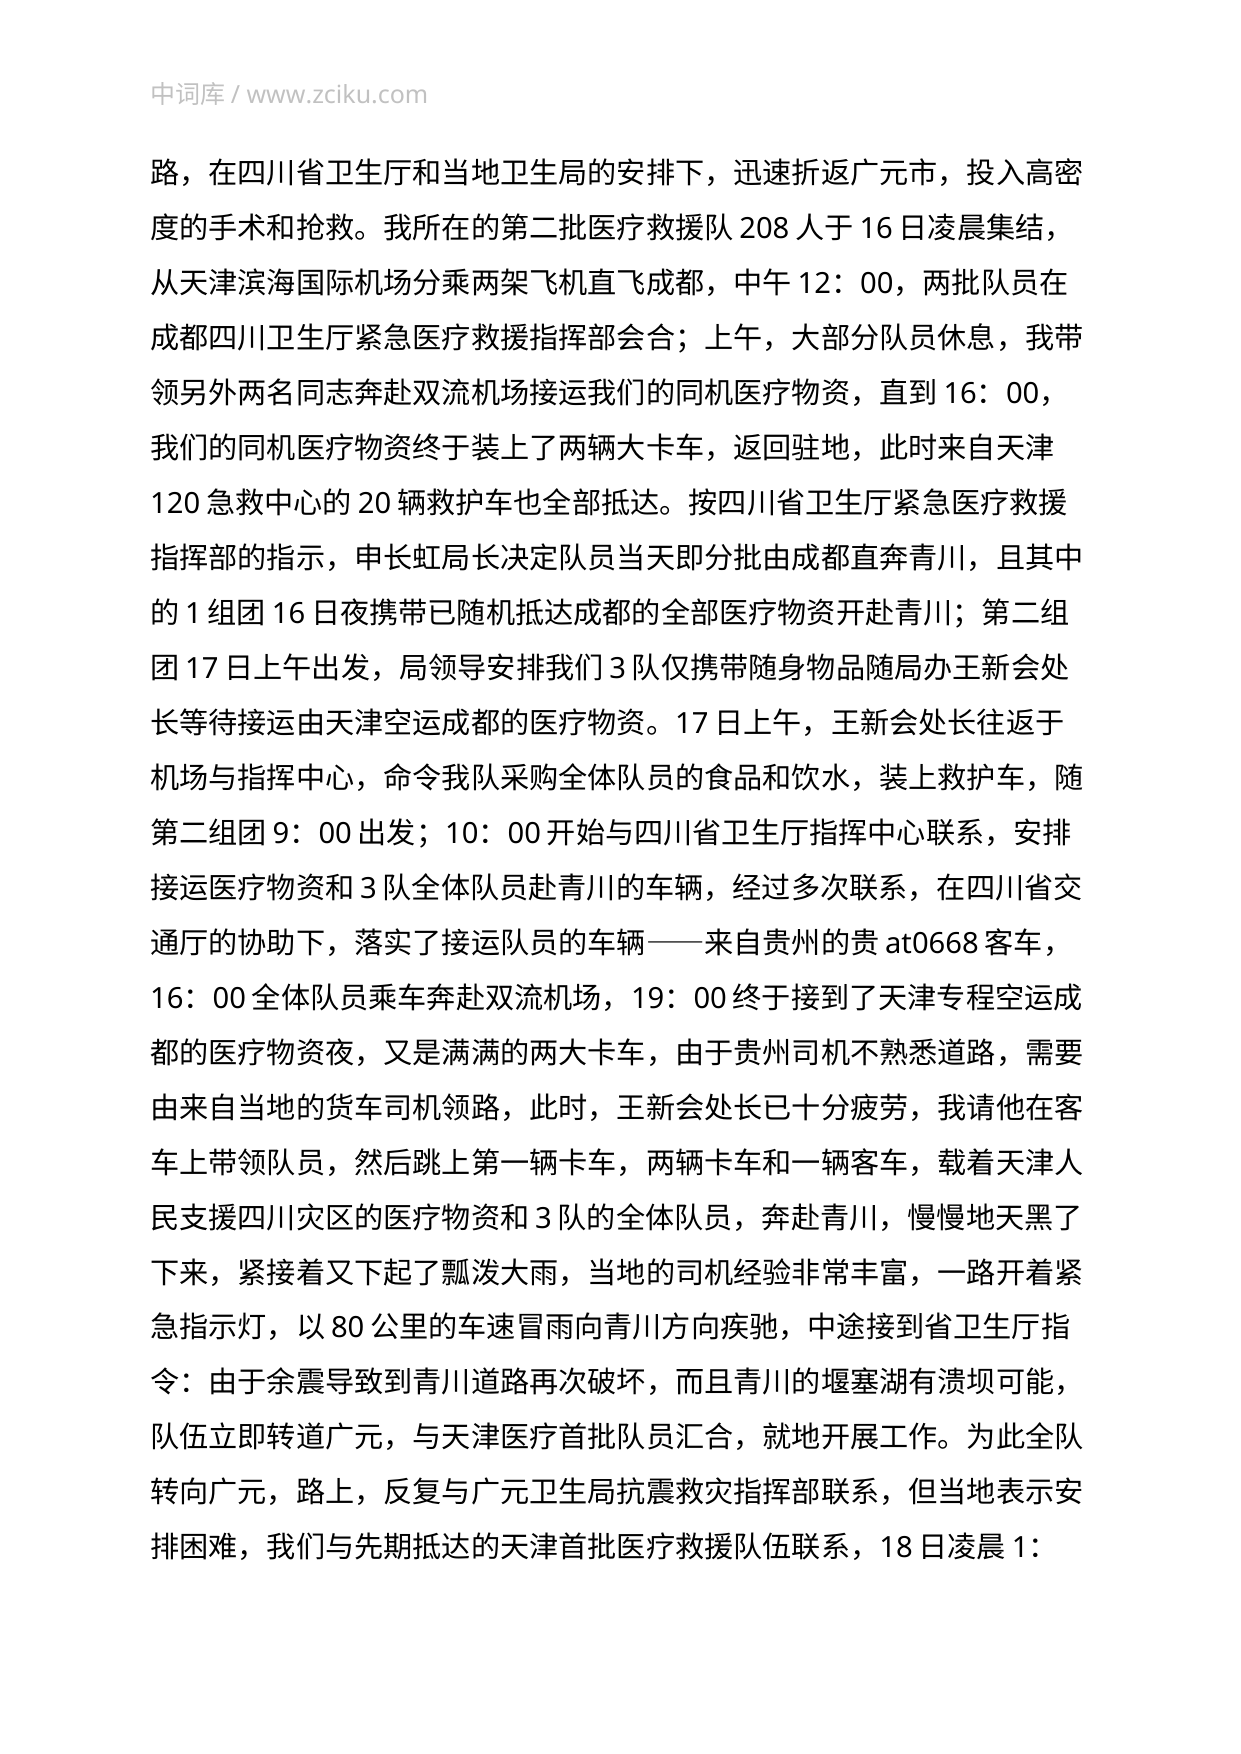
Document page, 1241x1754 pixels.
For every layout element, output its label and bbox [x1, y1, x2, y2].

text [150, 150, 1090, 1566]
